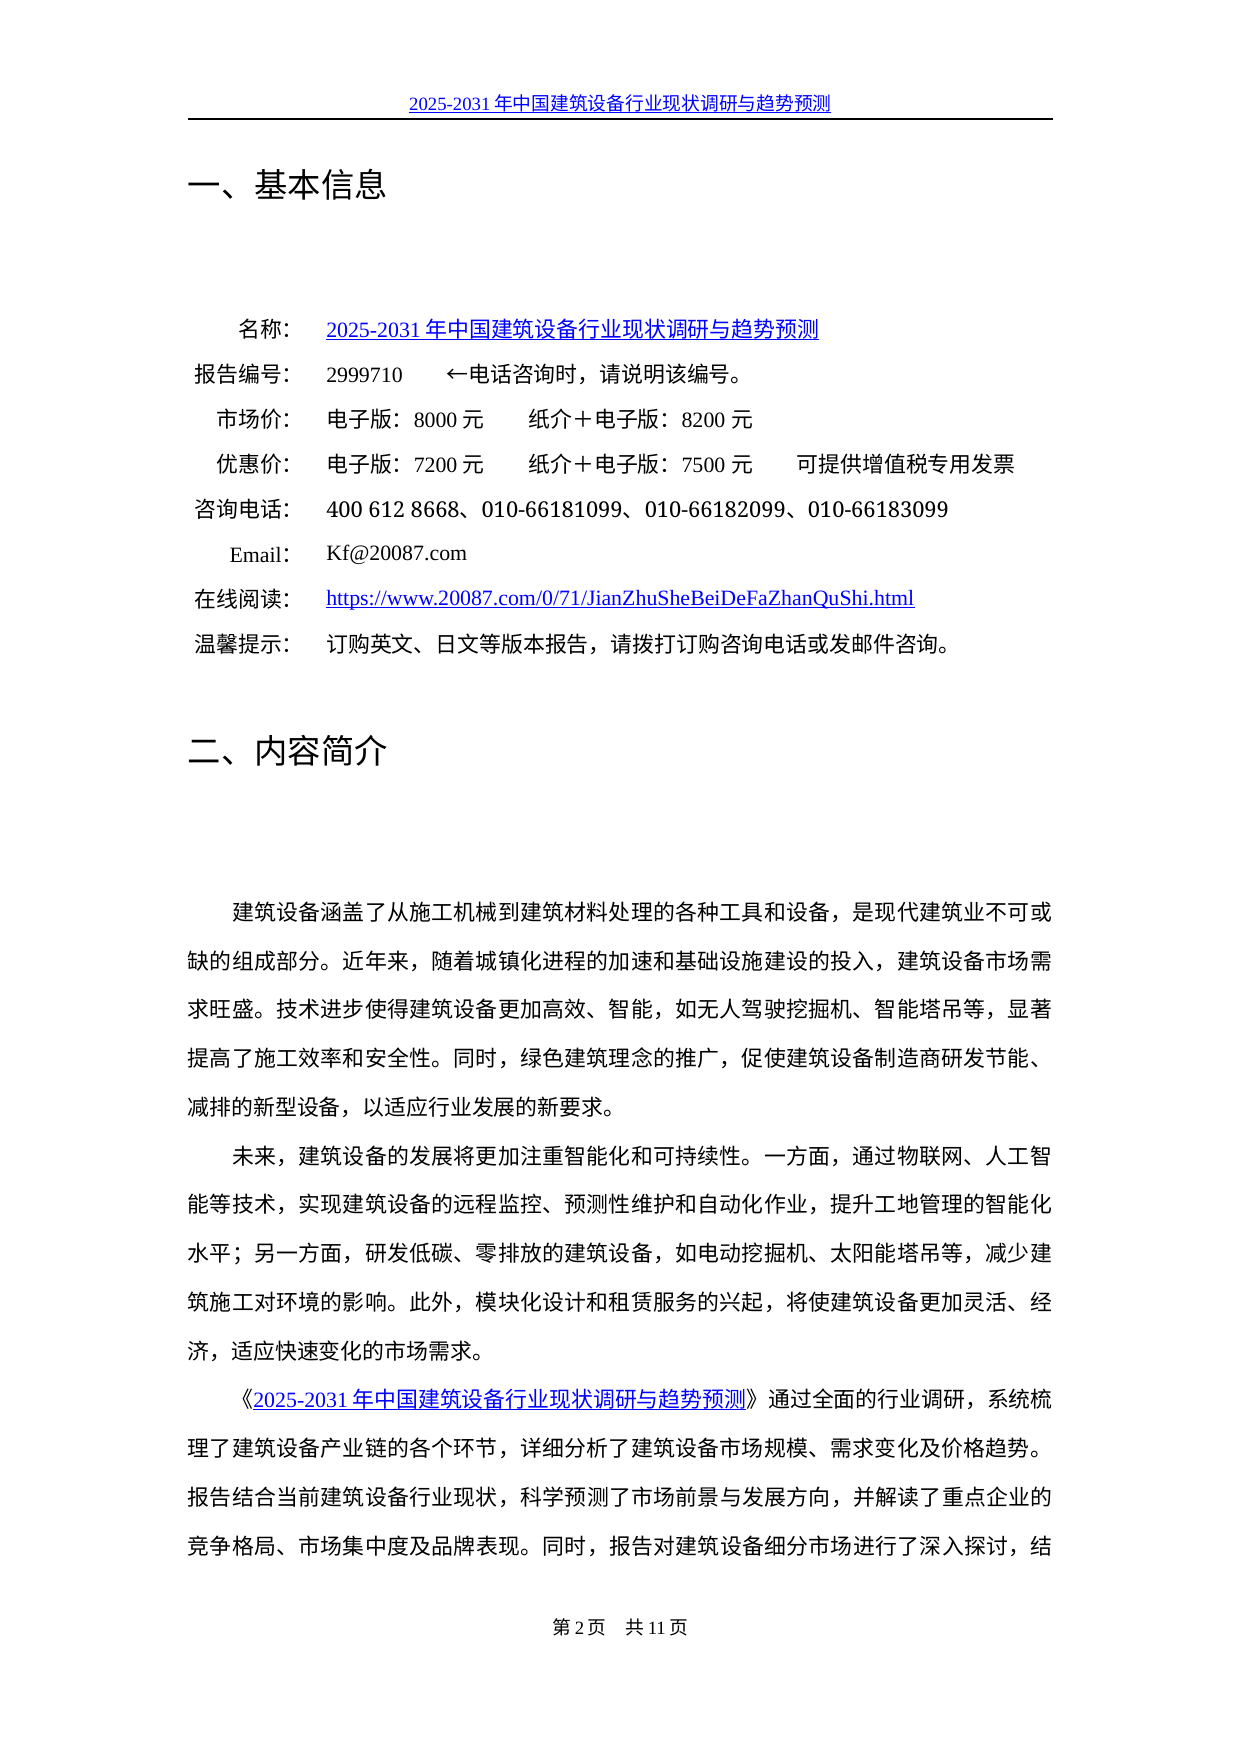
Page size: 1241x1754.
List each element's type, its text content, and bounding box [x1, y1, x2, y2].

table_header 名称： [167, 312, 315, 357]
table_cell 订购英文、日文等版本报告，请拨打订购咨询电话或发邮件咨询。 [315, 627, 1073, 672]
table_cell 优惠价： [167, 447, 315, 492]
title 二、内容简介 [187, 717, 1053, 782]
table_cell Email： [167, 537, 315, 582]
table_cell Kf@20087.com [315, 537, 1073, 582]
table_cell 咨询电话： [167, 492, 315, 537]
table_cell 电子版：8000 元 纸介＋电子版：8200 元 [315, 402, 1073, 447]
table_cell 市场价： [167, 402, 315, 447]
table_cell 温馨提示： [167, 627, 315, 672]
table_cell 2999710 ←电话咨询时，请说明该编号。 [315, 357, 1073, 402]
title 一、基本信息 [187, 150, 1053, 215]
table_cell [315, 582, 1073, 627]
table_cell 400 612 8668、010-66181099、010-66182099、010-66183099 [315, 492, 1073, 537]
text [187, 894, 1053, 1561]
table_cell 报告编号： [167, 357, 315, 402]
table_cell 在线阅读： [167, 582, 315, 627]
table_header 2025-2031年中国建筑设备行业现状调研与趋势预测 [315, 312, 1073, 357]
table_cell 电子版：7200 元 纸介＋电子版：7500 元 可提供增值税专用发票 [315, 447, 1073, 492]
